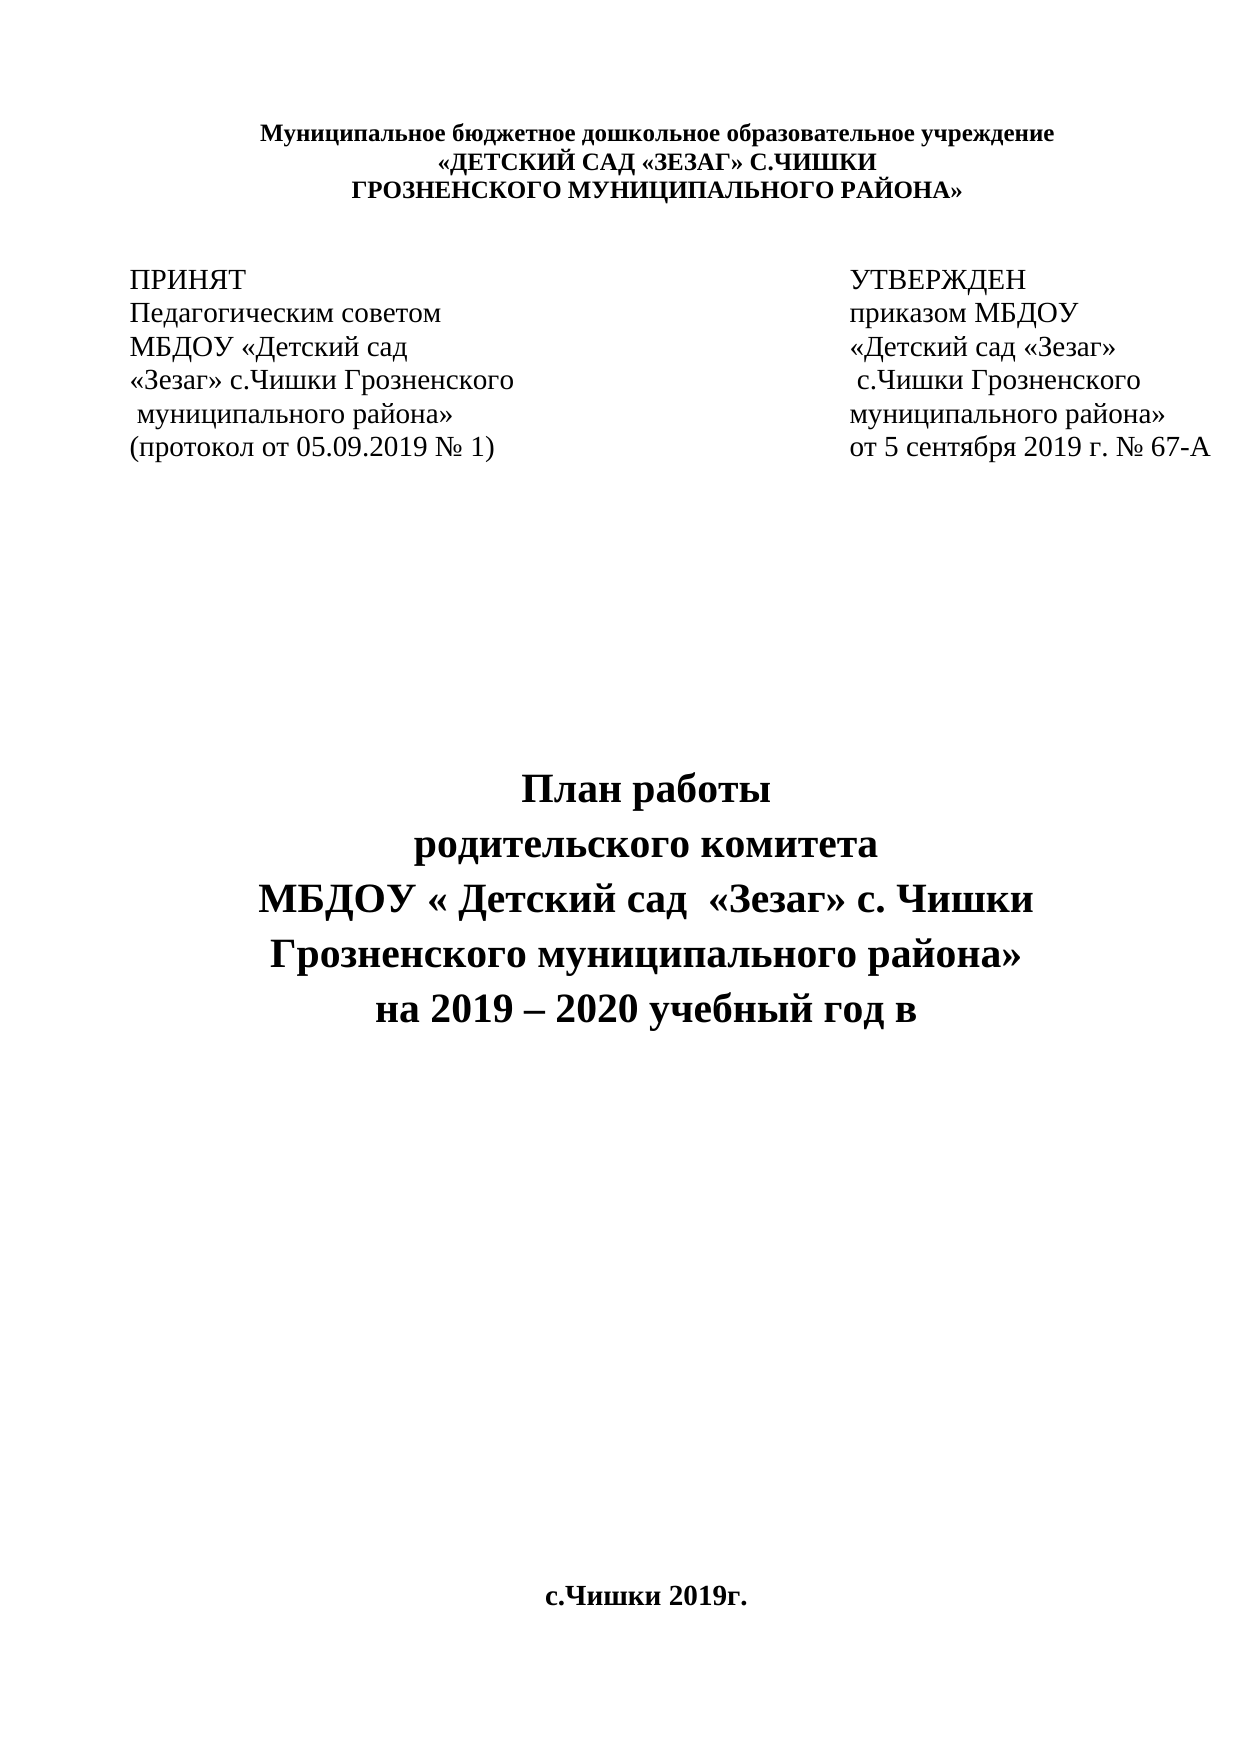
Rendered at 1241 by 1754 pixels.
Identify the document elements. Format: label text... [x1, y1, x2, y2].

text родительского комитета [118, 818, 1174, 866]
text ГРОЗНЕНСКОГО МУНИЦИПАЛЬНОГО РАЙОНА» [118, 176, 1196, 204]
text на 2019 – 2020 учебный год в [118, 984, 1174, 1032]
text «ДЕТСКИЙ САД «ЗЕЗАГ» С.ЧИШКИ [118, 147, 1196, 176]
table_header УТВЕРЖДЕН приказом МБДОУ «Детский сад «Зезаг» с.Чишки Грозненского муниципального района» от 5 сентября 2019 г. № 67-А [838, 262, 1240, 577]
text План работы [118, 763, 1174, 811]
text c.Чишки 2019г. [118, 1578, 1174, 1612]
text Муниципальное бюджетное дошкольное образовательное учреждение [118, 118, 1196, 147]
text Грозненского муниципального района» [118, 929, 1174, 977]
table_header ПРИНЯТ Педагогическим советом МБДОУ «Детский сад «Зезаг» с.Чишки Грозненского муниципального района» (протокол от 05.09.2019 № 1) [118, 262, 838, 577]
text МБДОУ « Детский сад «Зезаг» с. Чишки [118, 874, 1174, 922]
